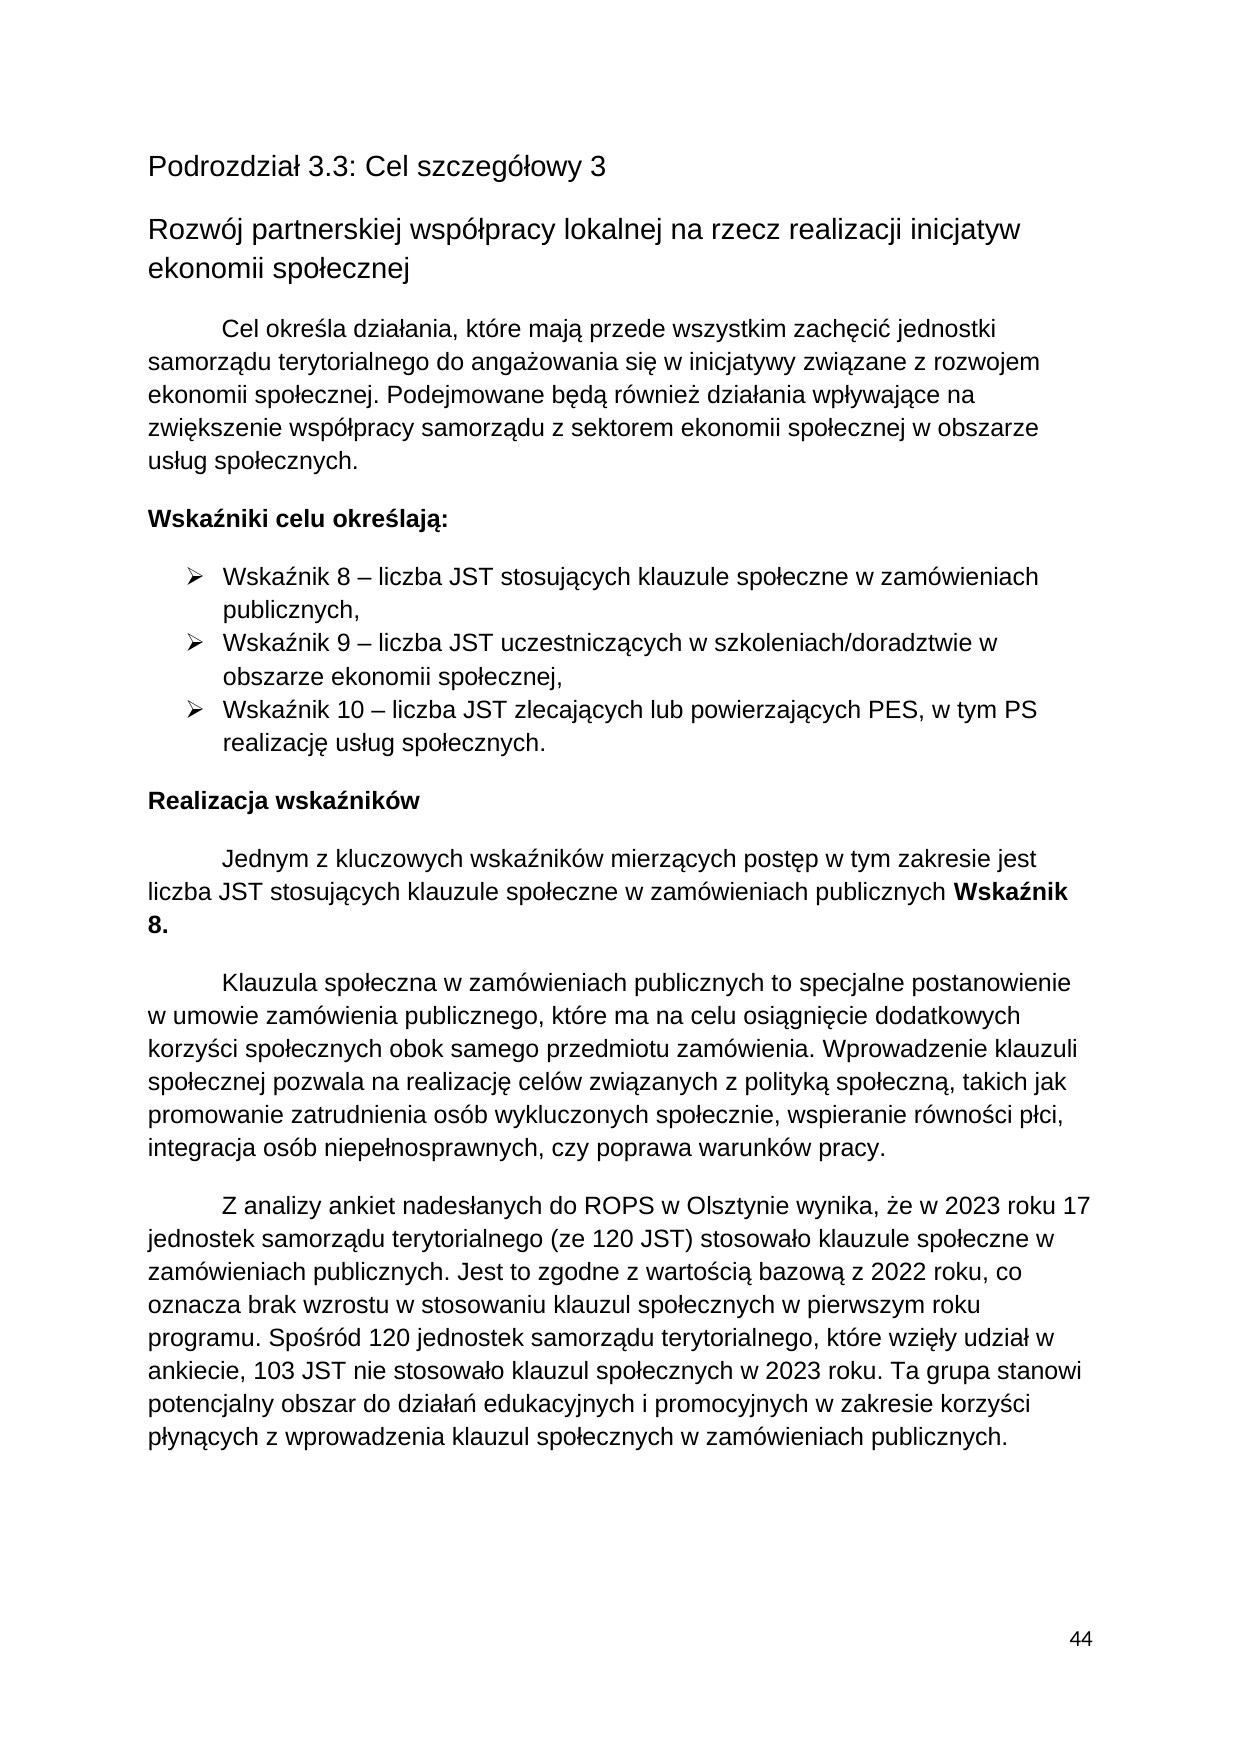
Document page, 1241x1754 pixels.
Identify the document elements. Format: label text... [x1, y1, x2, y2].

text Klauzula społeczna w zamówieniach publicznych to specjalne postanowienie w umowie zamówienia publicznego, które ma na celu osiągnięcie dodatkowych korzyści społecznych obok samego przedmiotu zamówienia. Wprowadzenie klauzuli społecznej pozwala na realizację celów związanych z polityką społeczną, takich jak promowanie zatrudnienia osób wykluczonych społecznie, wspieranie równości płci, integracja osób niepełnosprawnych, czy poprawa warunków pracy. [148, 968, 1092, 1162]
subtitle Rozwój partnerskiej współpracy lokalnej na rzecz realizacji inicjatyw ekonomii społecznej [148, 212, 1092, 284]
text Jednym z kluczowych wskaźników mierzących postęp w tym zakresie jest liczba JST stosujących klauzule społeczne w zamówieniach publicznych Wskaźnik 8. [148, 844, 1092, 938]
list Wskaźnik 10 – liczba JST zlecających lub powierzających PES, w tym PS realizację usług społecznych. [185, 694, 1092, 756]
text Cel określa działania, które mają przede wszystkim zachęcić jednostki samorządu terytorialnego do angażowania się w inicjatywy związane z rozwojem ekonomii społecznej. Podejmowane będą również działania wpływające na zwiększenie współpracy samorządu z sektorem ekonomii społecznej w obszarze usług społecznych. [148, 314, 1092, 475]
text Realizacja wskaźników [148, 786, 1092, 814]
list Wskaźnik 9 – liczba JST uczestniczących w szkoleniach/doradztwie w obszarze ekonomii społecznej, [185, 628, 1092, 690]
text Podrozdział 3.3: Cel szczegółowy 3 [148, 148, 1092, 182]
text Z analizy ankiet nadesłanych do ROPS w Olsztynie wynika, że w 2023 roku 17 jednostek samorządu terytorialnego (ze 120 JST) stosowało klauzule społeczne w zamówieniach publicznych. Jest to zgodne z wartością bazową z 2022 roku, co oznacza brak wzrostu w stosowaniu klauzul społecznych w pierwszym roku programu. Spośród 120 jednostek samorządu terytorialnego, które wzięły udział w ankiecie, 103 JST nie stosowało klauzul społecznych w 2023 roku. Ta grupa stanowi potencjalny obszar do działań edukacyjnych i promocyjnych w zakresie korzyści płynących z wprowadzenia klauzul społecznych w zamówieniach publicznych. [148, 1191, 1092, 1451]
text Wskaźniki celu określają: [148, 504, 1092, 533]
list Wskaźnik 8 – liczba JST stosujących klauzule społeczne w zamówieniach publicznych, [185, 562, 1092, 624]
